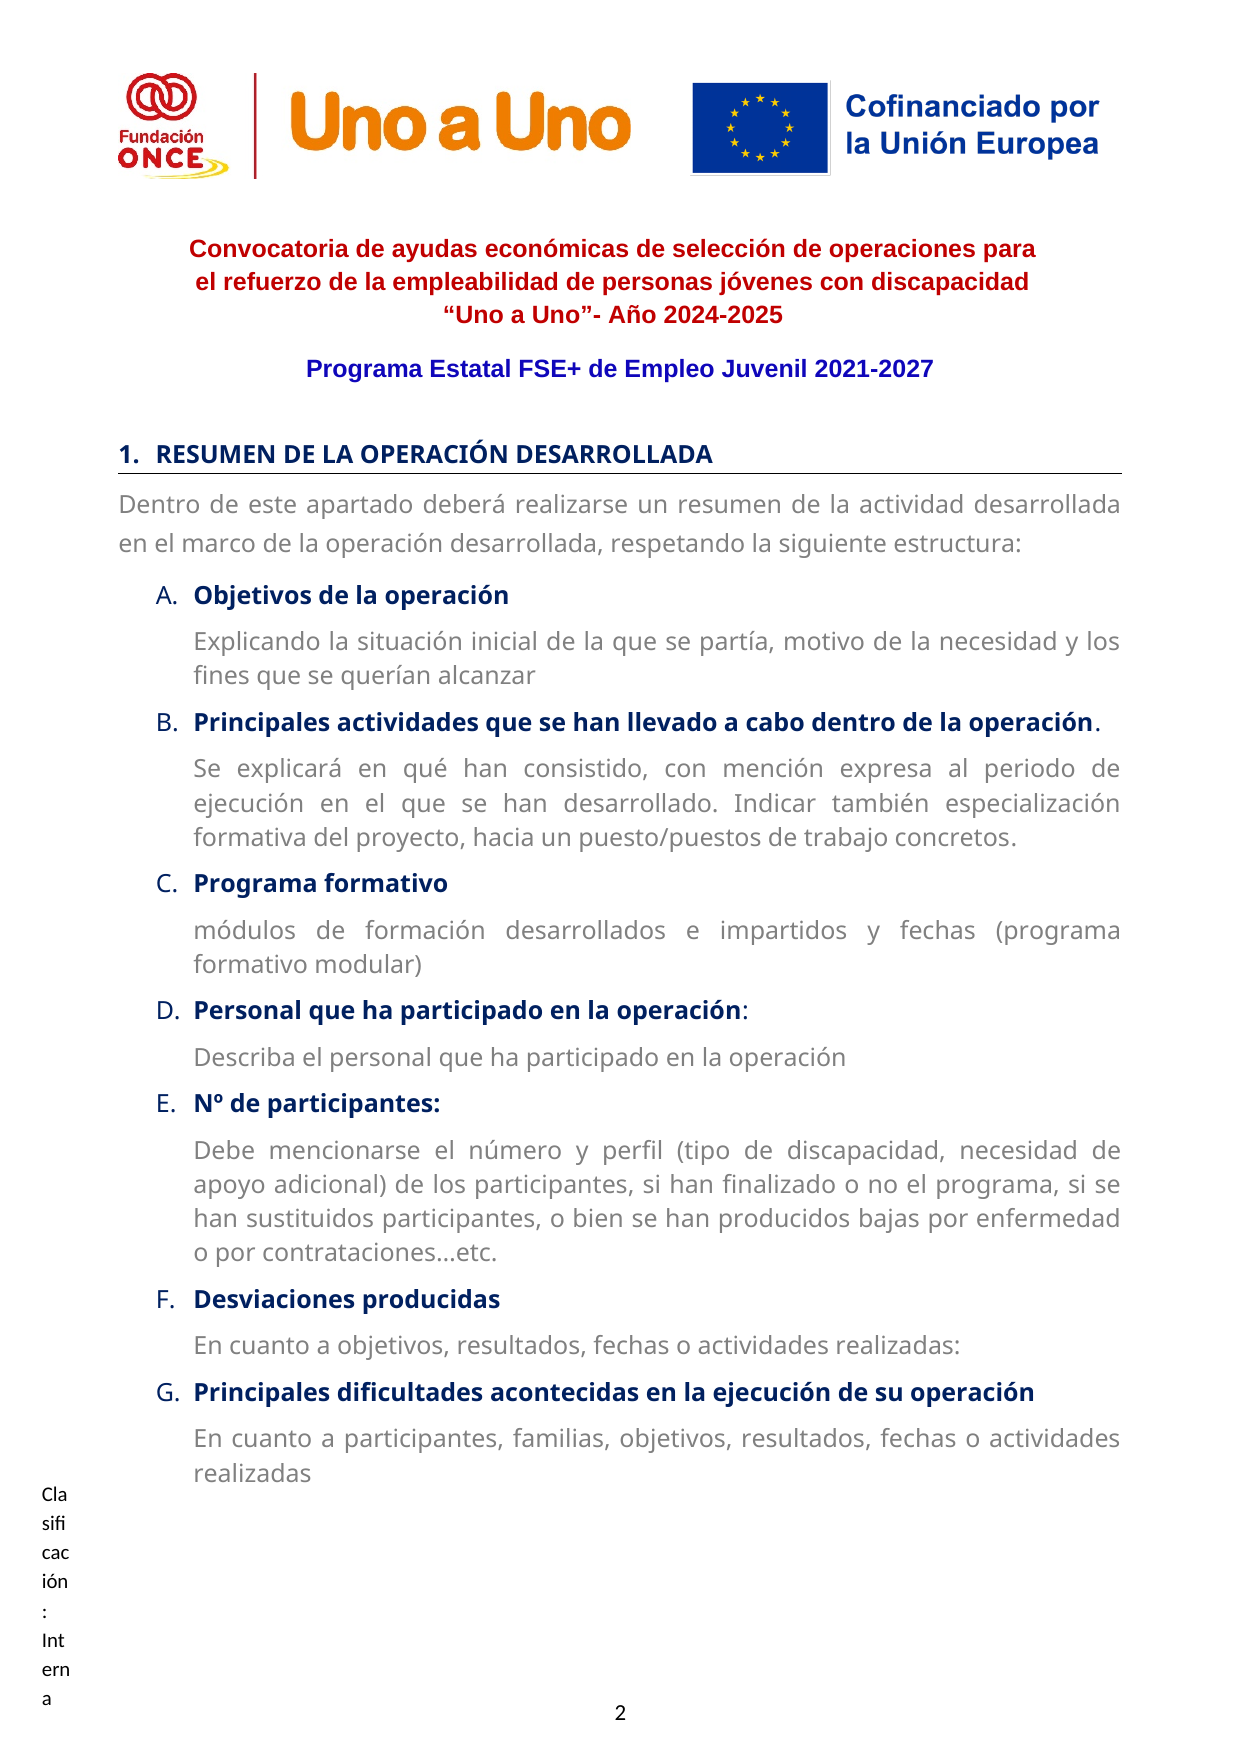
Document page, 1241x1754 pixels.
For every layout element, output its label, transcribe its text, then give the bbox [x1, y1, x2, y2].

text Dentro de este apartado deberá realizarse un resumen de la actividad desarrollada en el marco de la operación desarrollada, respetando la siguiente estructura: [118, 487, 1122, 560]
list Principales dificultades acontecidas en la ejecución de su operación [156, 1374, 1122, 1409]
list Nº de participantes: [156, 1086, 1122, 1120]
picture [118, 73, 631, 179]
list En cuanto a participantes, familias, objetivos, resultados, fechas o actividades realizadas [193, 1421, 1122, 1489]
list Programa formativo [156, 866, 1122, 900]
list Debe mencionarse el número y perfil (tipo de discapacidad, necesidad de apoyo adicional) de los participantes, si han finalizado o no el programa, si se han sustituidos participantes, o bien se han producidos bajas por enfermedad o por contrataciones…etc. [193, 1133, 1122, 1269]
list Explicando la situación inicial de la que se partía, motivo de la necesidad y los fines que se querían alcanzar [193, 624, 1122, 692]
list Desviaciones producidas [156, 1281, 1122, 1316]
subtitle RESUMEN DE LA OPERACIÓN DESARROLLADA [118, 437, 1122, 473]
list Describa el personal que ha participado en la operación [193, 1039, 1122, 1074]
list Objetivos de la operación [156, 577, 1122, 611]
list Principales actividades que se han llevado a cabo dentro de la operación. [156, 704, 1122, 739]
list Se explicará en qué han consistido, con mención expresa al periodo de ejecución en el que se han desarrollado. Indicar también especialización formativa del proyecto, hacia un puesto/puestos de trabajo concretos. [193, 751, 1122, 853]
list módulos de formación desarrollados e impartidos y fechas (programa formativo modular) [193, 912, 1122, 981]
list En cuanto a objetivos, resultados, fechas o actividades realizadas: [193, 1328, 1122, 1362]
list Personal que ha participado en la operación: [156, 993, 1122, 1027]
picture [685, 75, 1119, 180]
